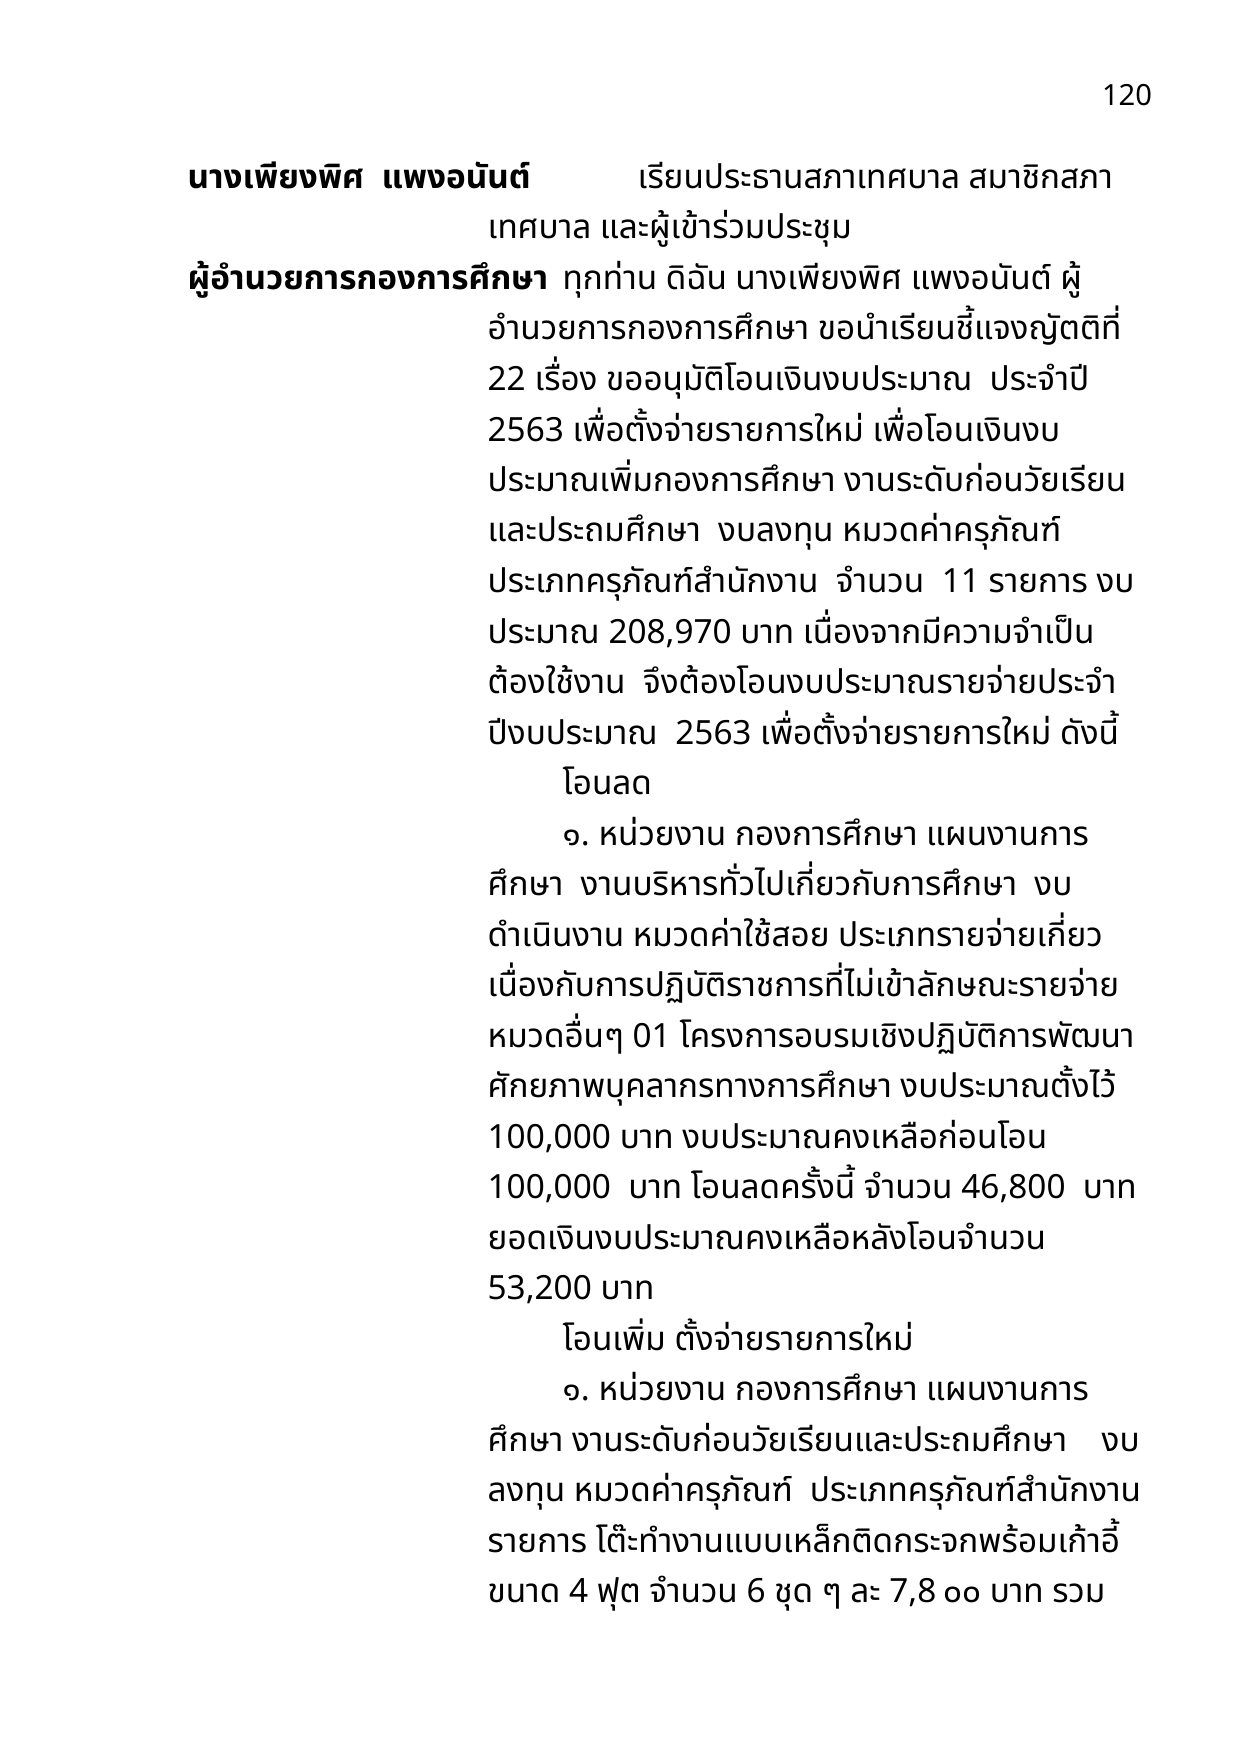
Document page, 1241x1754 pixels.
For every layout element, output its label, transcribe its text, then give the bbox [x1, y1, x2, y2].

text โอนลด [187, 759, 1152, 809]
text โอนเพิ่ม ตั้งจ่ายรายการใหม่ [412, 1315, 1152, 1365]
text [487, 1365, 1152, 1618]
text ๑. หน่วยงาน กองการศึกษา แผนงานการศึกษา งานบริหารทั่วไปเกี่ยวกับการศึกษา งบดำเนินงาน หมวดค่าใช้สอย ประเภทรายจ่ายเกี่ยวเนื่องกับการปฏิบัติราชการที่ไม่เข้าลักษณะรายจ่ายหมวดอื่นๆ 01 โครงการอบรมเชิงปฏิบัติการพัฒนาศักยภาพบุคลากรทางการศึกษา งบประมาณตั้งไว้ 100,000 บาท งบประมาณคงเหลือก่อนโอน 100,000 บาท โอนลดครั้งนี้ จำนวน 46,800 บาท ยอดเงินงบประมาณคงเหลือหลังโอนจำนวน 53,200 บาท [487, 809, 1152, 1315]
text ผู้อำนวยการกองการศึกษา ทุกท่าน ดิฉัน นางเพียงพิศ แพงอนันต์ ผู้อำนวยการกองการศึกษา ขอนำเรียนชี้แจงญัตติที่ 22 เรื่อง ขออนุมัติโอนเงินงบประมาณ ประจำปี 2563 เพื่อตั้งจ่ายรายการใหม่ เพื่อโอนเงินงบประมาณเพิ่มกองการศึกษา งานระดับก่อนวัยเรียนและประถมศึกษา งบลงทุน หมวดค่าครุภัณฑ์ ประเภทครุภัณฑ์สำนักงาน จำนวน 11 รายการ งบประมาณ 208,970 บาท เนื่องจากมีความจำเป็นต้องใช้งาน จึงต้องโอนงบประมาณรายจ่ายประจำปีงบประมาณ 2563 เพื่อตั้งจ่ายรายการใหม่ ดังนี้ [187, 254, 1152, 759]
text นางเพียงพิศ แพงอนันต์ เรียนประธานสภาเทศบาล สมาชิกสภาเทศบาล และผู้เข้าร่วมประชุม [187, 153, 1152, 254]
